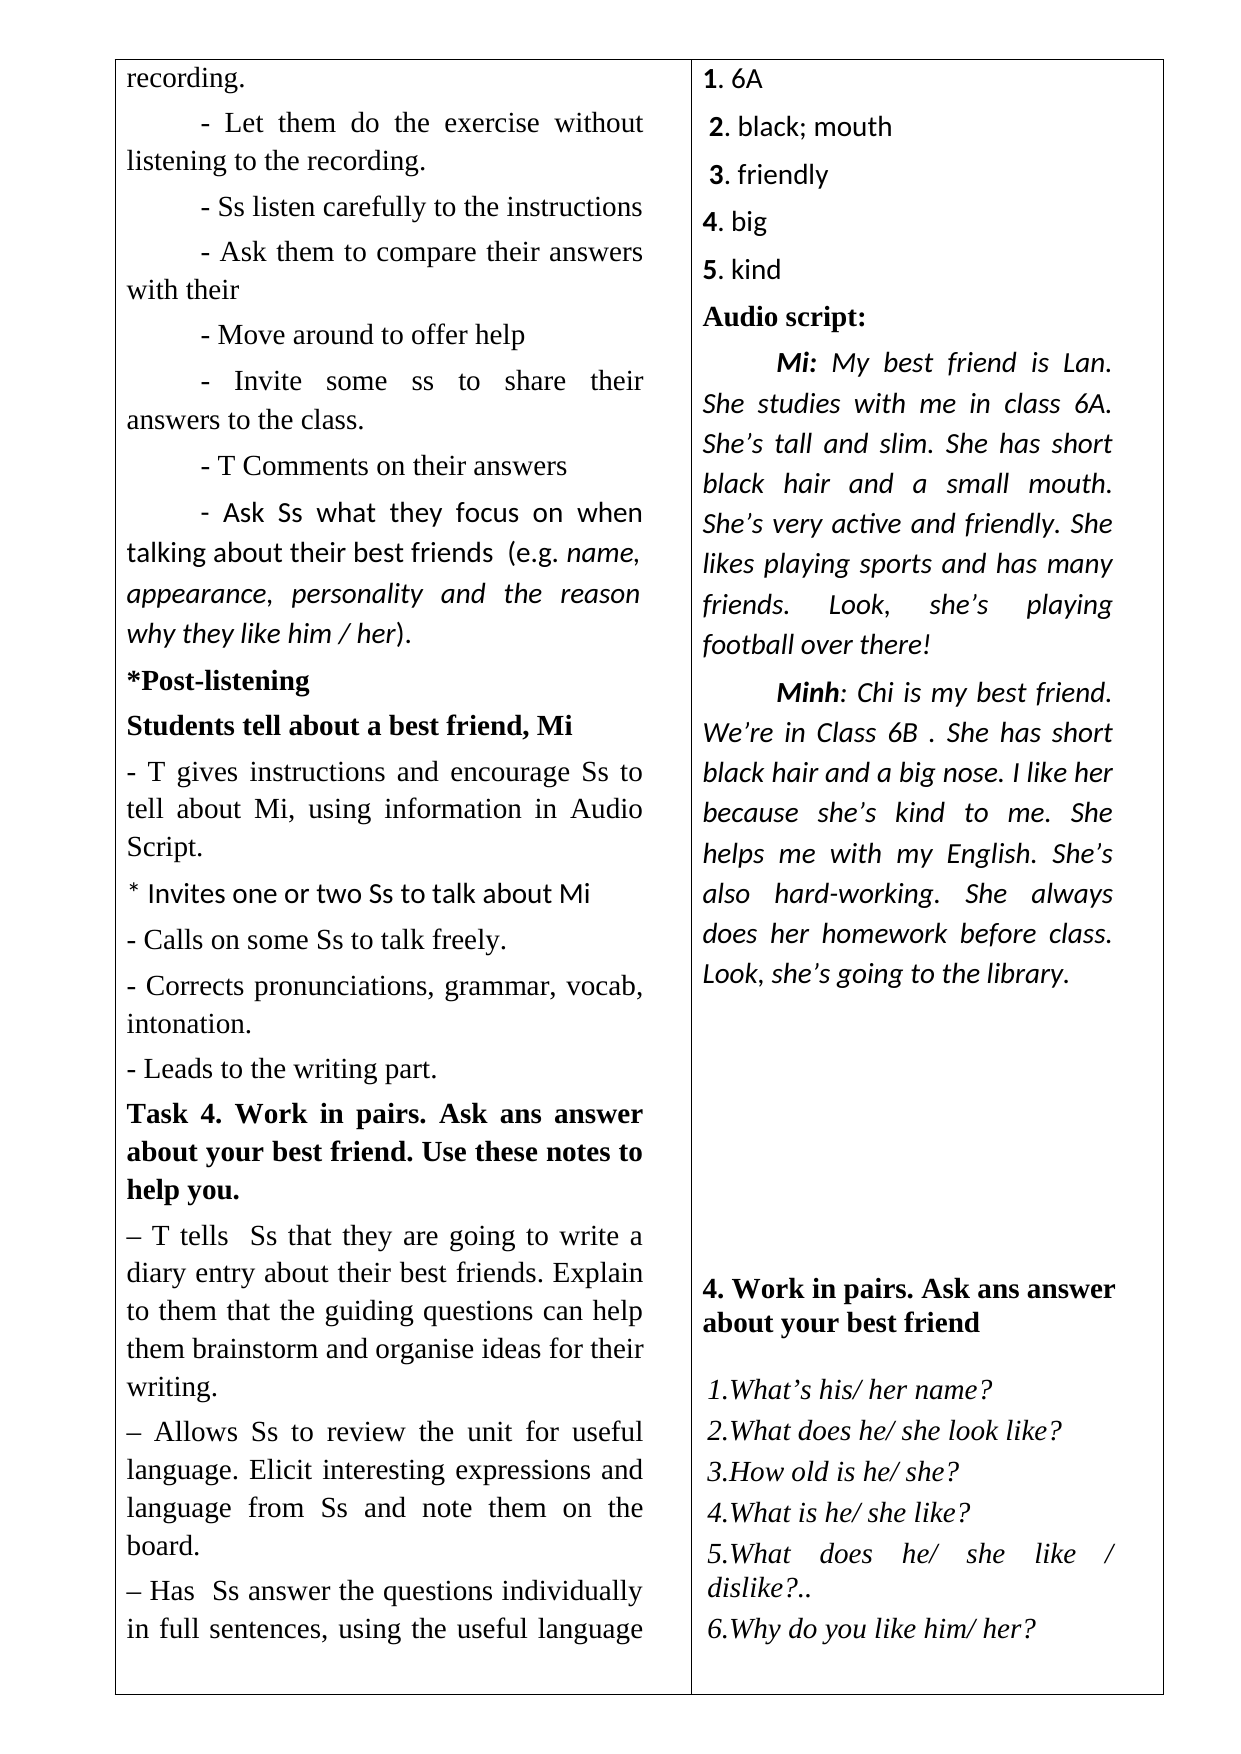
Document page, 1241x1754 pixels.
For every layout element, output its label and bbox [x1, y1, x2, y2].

table_cell [692, 60, 1163, 1694]
table_cell [116, 60, 691, 1694]
